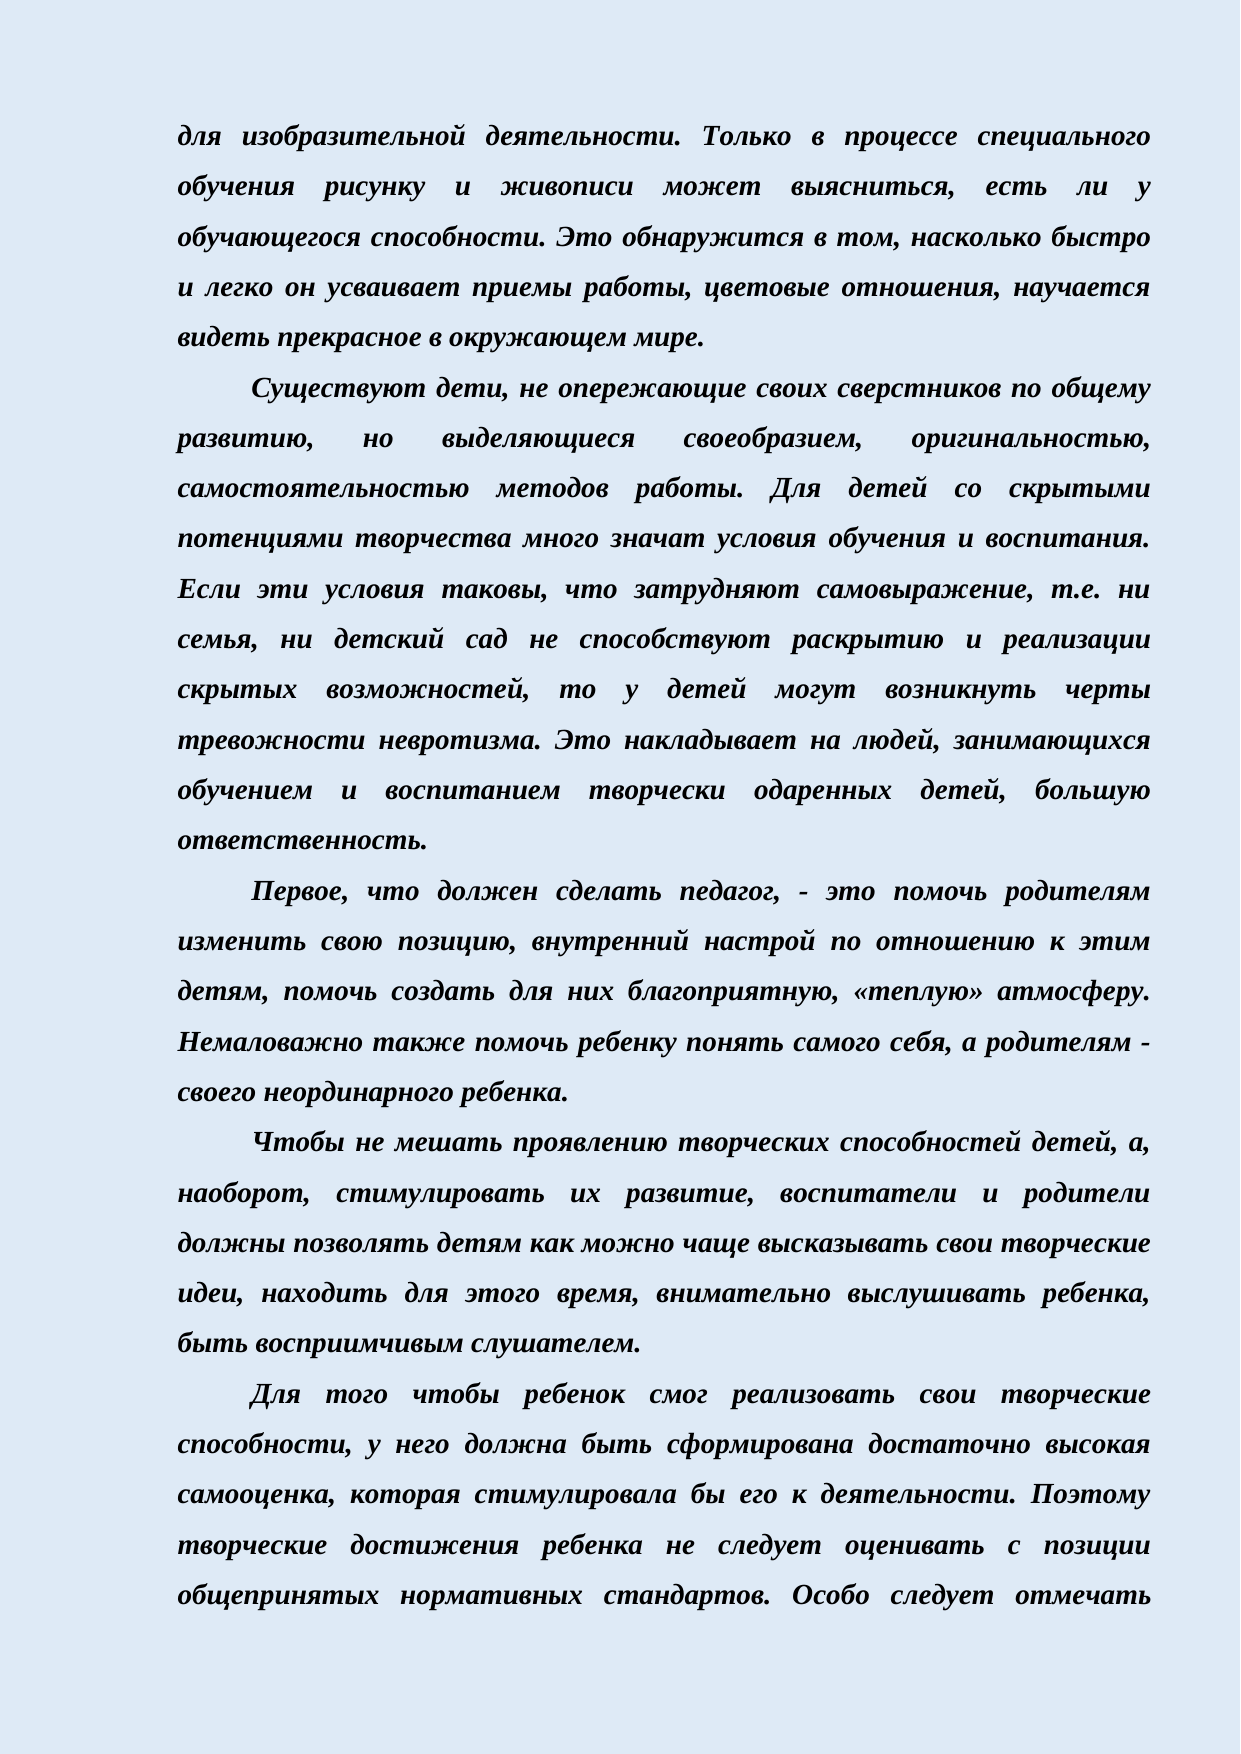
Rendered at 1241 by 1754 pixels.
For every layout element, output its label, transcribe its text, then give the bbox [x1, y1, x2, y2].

text Существуют дети, не опережающие своих сверстников по общему развитию, но выделяющиеся своеобразием, оригинальностью, самостоятельностью методов работы. Для детей со скрытыми потенциями творчества много значат условия обучения и воспитания. Если эти условия таковы, что затрудняют самовыражение, т.е. ни семья, ни детский сад не способствуют раскрытию и реализации скрытых возможностей, то у детей могут возникнуть черты тревожности невротизма. Это накладывает на людей, занимающихся обучением и воспитанием творчески одаренных детей, большую ответственность. [177, 370, 1152, 856]
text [177, 118, 1152, 353]
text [177, 1376, 1152, 1611]
text Первое, что должен сделать педагог, - это помочь родителям изменить свою позицию, внутренний настрой по отношению к этим детям, помочь создать для них благоприятную, «теплую» атмосферу. Немаловажно также помочь ребенку понять самого себя, а родителям - своего неординарного ребенка. [177, 873, 1152, 1108]
text Чтобы не мешать проявлению творческих способностей детей, а, наоборот, стимулировать их развитие, воспитатели и родители должны позволять детям как можно чаще высказывать свои творческие идеи, находить для этого время, внимательно выслушивать ребенка, быть восприимчивым слушателем. [177, 1124, 1152, 1359]
